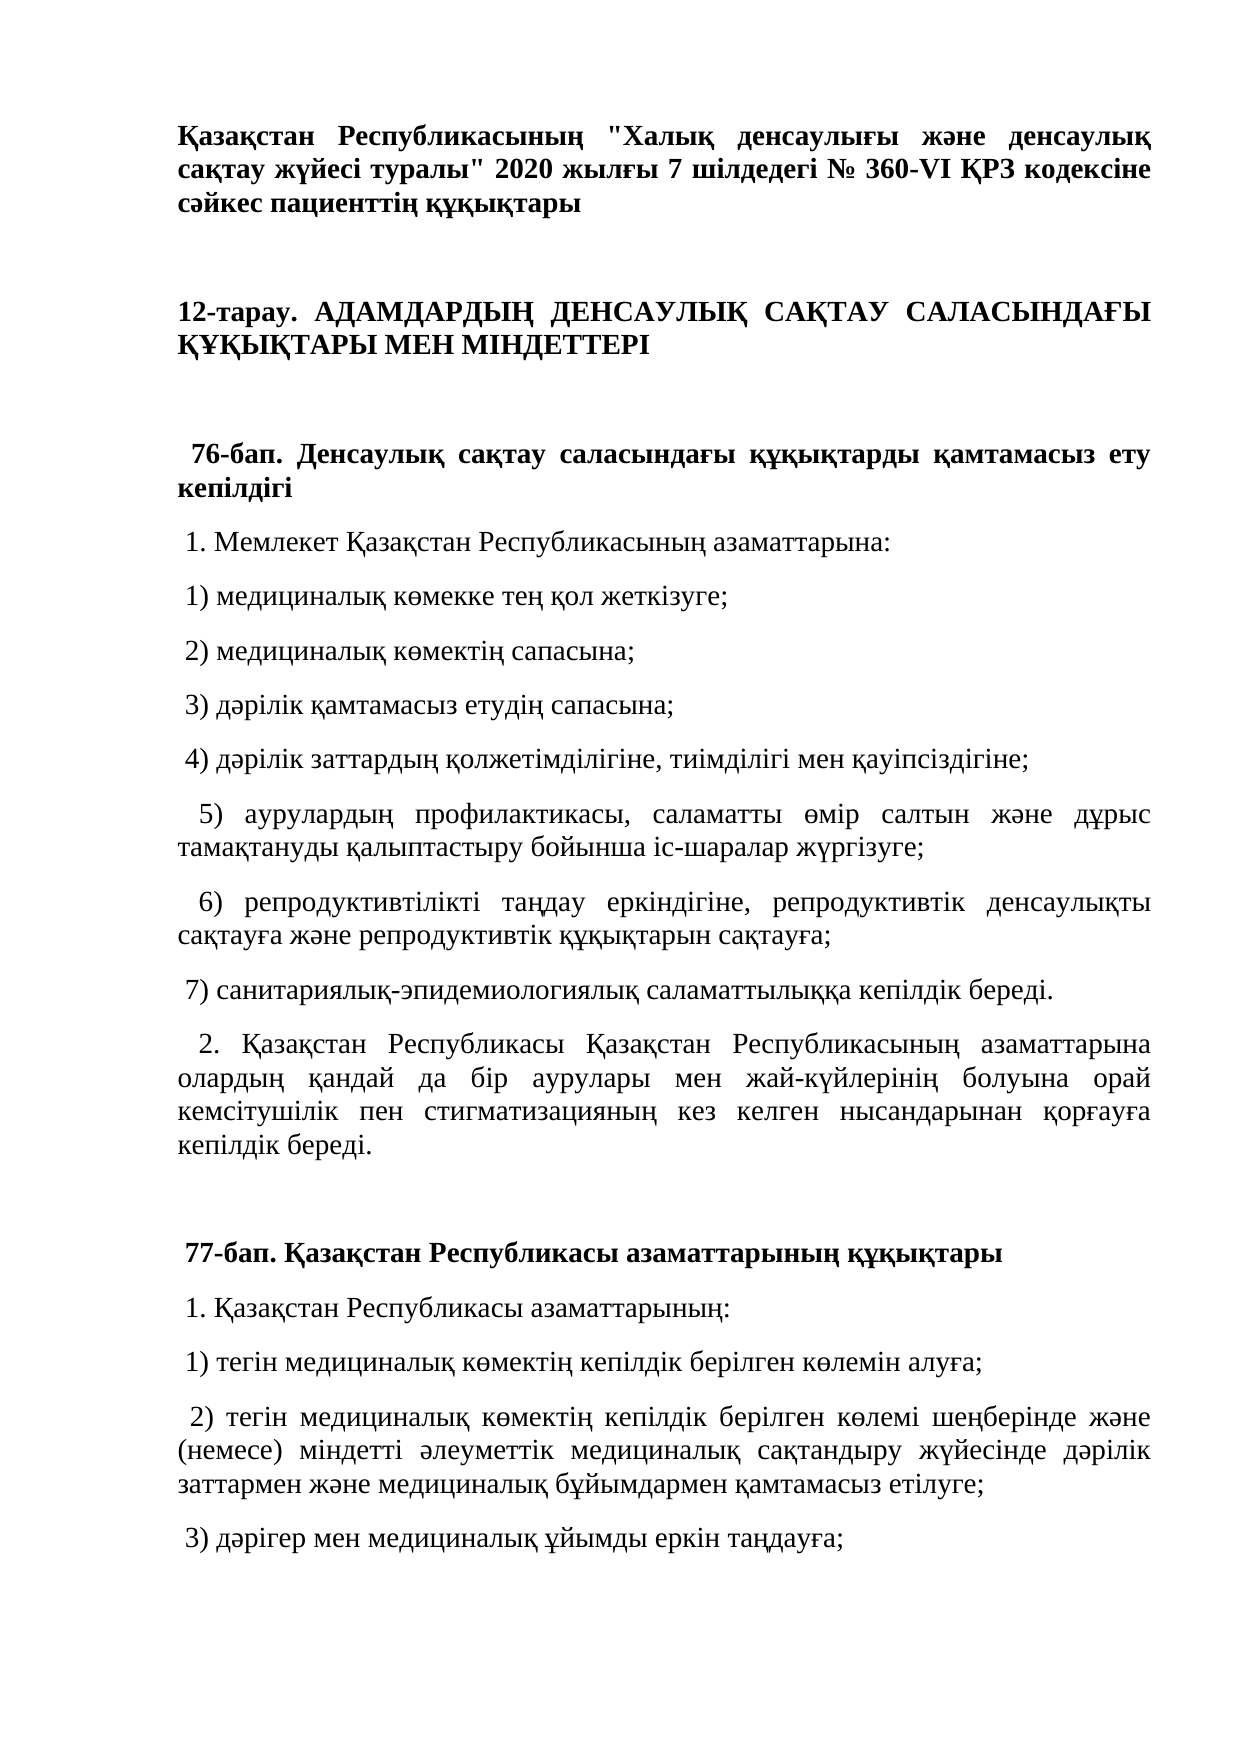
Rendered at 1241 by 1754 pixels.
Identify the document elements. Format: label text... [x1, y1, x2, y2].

text 76-бап. Денсаулық сақтау саласындағы құқықтарды қамтамасыз ету кепілдігі [177, 436, 1152, 503]
text 2) медициналық көмектің сапасына; [177, 633, 1152, 666]
text 1. Мемлекет Қазақстан Республикасының азаматтарына: [177, 524, 1152, 558]
text 1. Қазақстан Республикасы азаматтарының: [177, 1290, 1152, 1323]
text 3) дәрілік қамтамасыз етудің сапасына; [177, 687, 1152, 721]
text Қазақстан Республикасының "Халық денсаулығы және денсаулық сақтау жүйесі туралы" 2020 жылғы 7 шілдедегі № 360-VI ҚРЗ кодексіне сәйкес пациенттің құқықтары [177, 118, 1152, 219]
text 2) тегін медициналық көмектің кепілдік берілген көлемі шеңберінде және (немесе) міндетті әлеуметтік медициналық сақтандыру жүйесінде дәрілік заттармен және медициналық бұйымдармен қамтамасыз етілуге; [177, 1399, 1152, 1499]
text 77-бап. Қазақстан Республикасы азаматтарының құқықтары [177, 1236, 1152, 1269]
text 12-тарау. АДАМДАРДЫҢ ДЕНСАУЛЫҚ САҚТАУ САЛАСЫНДАҒЫ ҚҰҚЫҚТАРЫ МЕН МІНДЕТТЕРІ [177, 294, 1152, 361]
text 6) репродуктивтілікті таңдау еркіндігіне, репродуктивтік денсаулықты сақтауға және репродуктивтік құқықтарын сақтауға; [177, 884, 1152, 951]
text 1) тегін медициналық көмектің кепілдік берілген көлемін алуға; [177, 1344, 1152, 1378]
text 7) санитариялық-эпидемиологиялық саламаттылыққа кепілдік береді. [177, 972, 1152, 1005]
text 3) дәрігер мен медициналық ұйымды еркін таңдауға; [177, 1520, 1152, 1554]
text 4) дәрілік заттардың қолжетімділігіне, тиімділігі мен қауіпсіздігіне; [177, 742, 1152, 775]
text 2. Қазақстан Республикасы Қазақстан Республикасының азаматтарына олардың қандай да бір аурулары мен жай-күйлерінің болуына орай кемсітушілік пен стигматизацияның кез келген нысандарынан қорғауға кепілдік береді. [177, 1026, 1152, 1160]
text 5) аурулардың профилактикасы, саламатты өмір салтын және дұрыс тамақтануды қалыптастыру бойынша іс-шаралар жүргізуге; [177, 796, 1152, 863]
text 1) медициналық көмекке тең қол жеткізуге; [177, 578, 1152, 612]
